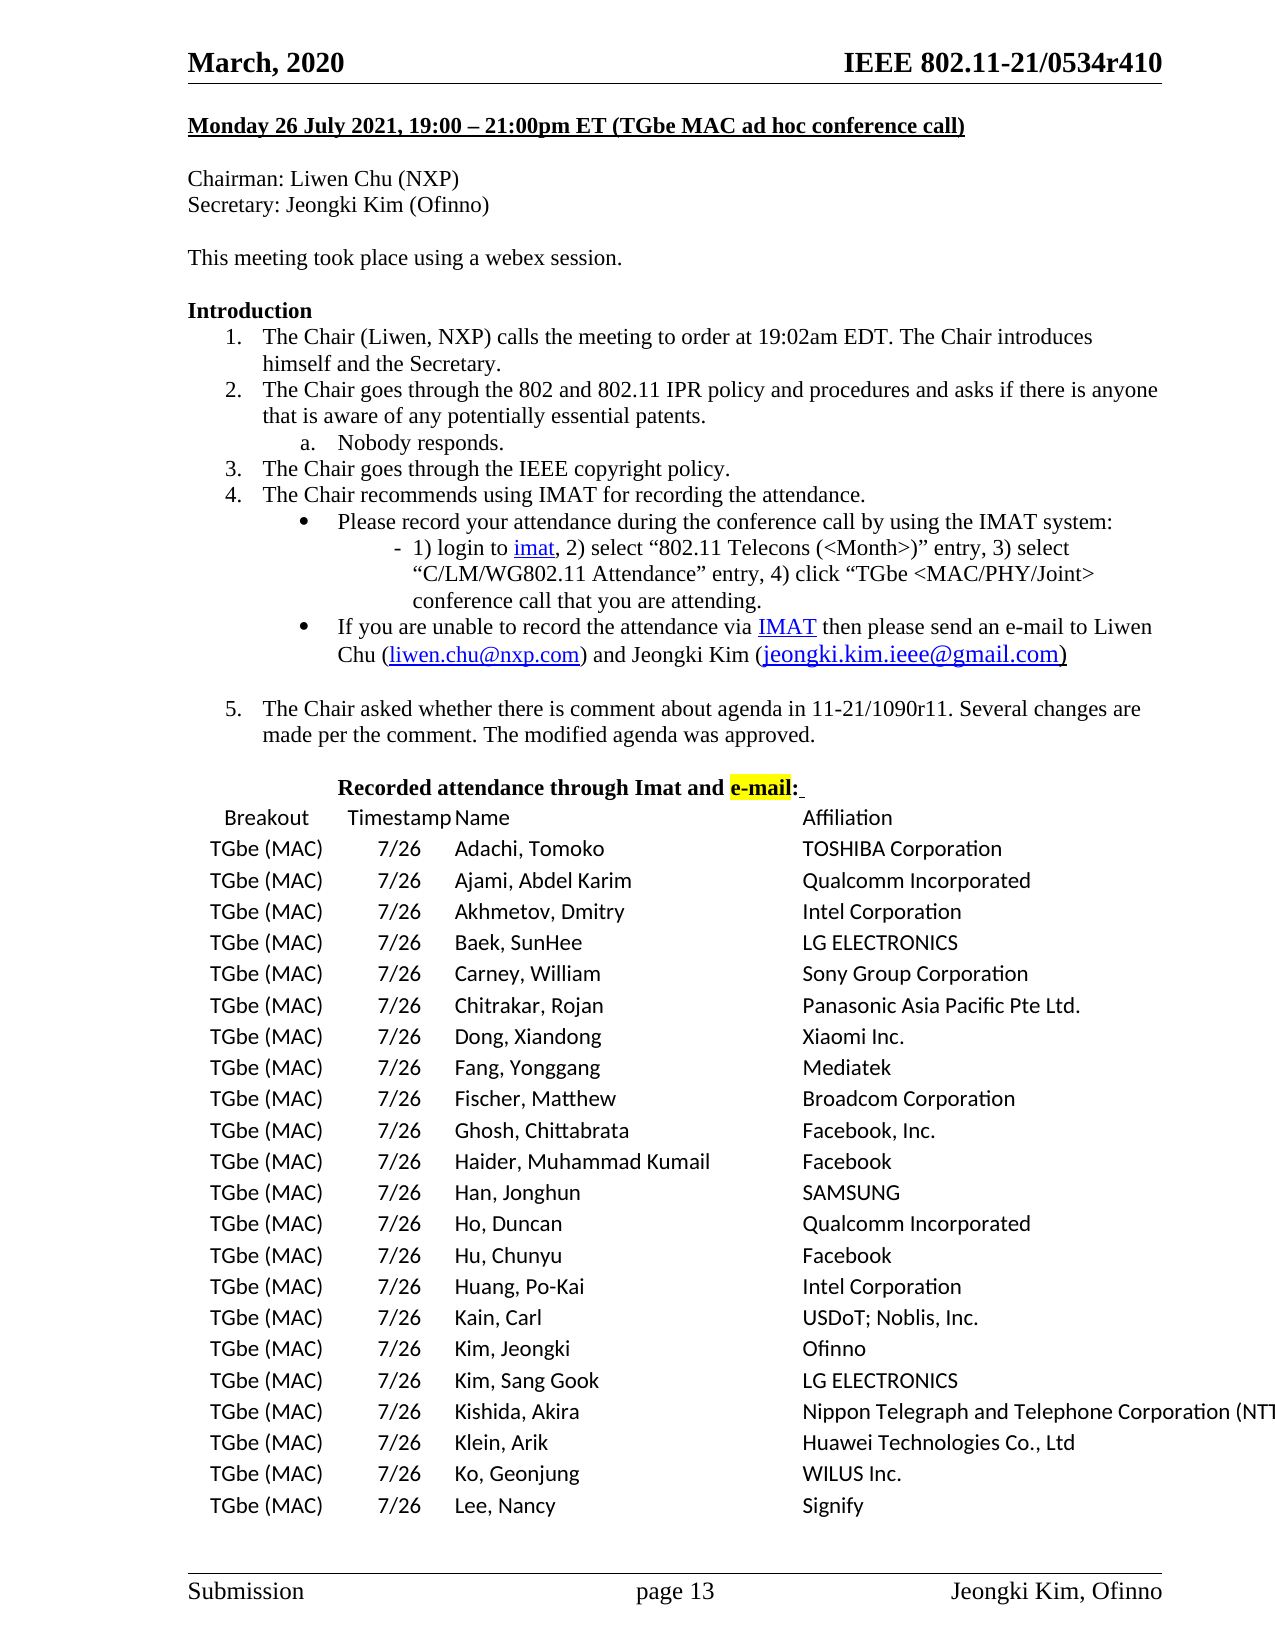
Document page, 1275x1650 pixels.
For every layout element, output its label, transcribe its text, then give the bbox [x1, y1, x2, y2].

table_cell Ko, Geonjung [453, 1456, 801, 1488]
table_cell 7/26 [346, 1456, 453, 1488]
table_cell 7/26 [346, 1206, 453, 1238]
table_header Name [453, 800, 801, 831]
table_cell TGbe (MAC) [188, 1113, 346, 1144]
table_cell 7/26 [346, 1488, 453, 1519]
table_cell 7/26 [346, 1363, 453, 1394]
table_cell 7/26 [346, 863, 453, 894]
table_cell 7/26 [346, 1238, 453, 1269]
table_cell Klein, Arik [453, 1425, 801, 1456]
table_cell TGbe (MAC) [188, 956, 346, 988]
table_cell Ajami, Abdel Karim [453, 863, 801, 894]
table_cell 7/26 [346, 1019, 453, 1050]
text This meeting took place using a webex session. [187, 244, 1162, 271]
table_cell 7/26 [346, 1113, 453, 1144]
table_header Breakout [188, 800, 346, 831]
table_cell Dong, Xiandong [453, 1019, 801, 1050]
table_cell TGbe (MAC) [188, 1144, 346, 1175]
table_cell Facebook [801, 1144, 1275, 1175]
table_cell Nippon Telegraph and Telephone Corporation (NTT) [801, 1394, 1275, 1425]
table_cell 7/26 [346, 1394, 453, 1425]
table_cell TGbe (MAC) [188, 1206, 346, 1238]
table_cell Chitrakar, Rojan [453, 988, 801, 1019]
table_cell 7/26 [346, 1175, 453, 1206]
table_cell Mediatek [801, 1050, 1275, 1081]
table_cell 7/26 [346, 925, 453, 956]
table_cell WILUS Inc. [801, 1456, 1275, 1488]
table_cell Ho, Duncan [453, 1206, 801, 1238]
table_cell 7/26 [346, 1144, 453, 1175]
table_cell Intel Corporation [801, 1269, 1275, 1300]
table_cell TGbe (MAC) [188, 1331, 346, 1363]
table_cell Kim, Jeongki [453, 1331, 801, 1363]
table_cell TGbe (MAC) [188, 1488, 346, 1519]
table_cell TGbe (MAC) [188, 831, 346, 863]
table_cell TGbe (MAC) [188, 1081, 346, 1113]
text Introduction [187, 297, 1162, 323]
table_cell Intel Corporation [801, 894, 1275, 925]
table_cell TGbe (MAC) [188, 925, 346, 956]
table_cell Ofinno [801, 1331, 1275, 1363]
table_cell 7/26 [346, 894, 453, 925]
table_cell TGbe (MAC) [188, 1425, 346, 1456]
table_cell TGbe (MAC) [188, 1019, 346, 1050]
table_cell Fang, Yonggang [453, 1050, 801, 1081]
table_cell Akhmetov, Dmitry [453, 894, 801, 925]
table_cell Haider, Muhammad Kumail [453, 1144, 801, 1175]
table_cell Baek, SunHee [453, 925, 801, 956]
list 1) login to imat, 2) select “802.11 Telecons (<Month>)” entry, 3) select “C/LM/WG802.11 Attendance” entry, 4) click “TGbe <MAC/PHY/Joint> conference call that you are attending. [394, 534, 1162, 613]
list The Chair goes through the 802 and 802.11 IPR policy and procedures and asks if there is anyone that is aware of any potentially essential patents. [225, 376, 1162, 429]
table_cell Kishida, Akira [453, 1394, 801, 1425]
table_cell TOSHIBA Corporation [801, 831, 1275, 863]
list Nobody responds. [300, 429, 1162, 455]
table_cell TGbe (MAC) [188, 1394, 346, 1425]
table_cell TGbe (MAC) [188, 1300, 346, 1331]
table_cell TGbe (MAC) [188, 1175, 346, 1206]
text Secretary: Jeongki Kim (Ofinno) [187, 192, 1162, 218]
table_cell TGbe (MAC) [188, 1238, 346, 1269]
table_cell TGbe (MAC) [188, 988, 346, 1019]
table_cell Qualcomm Incorporated [801, 1206, 1275, 1238]
table_cell Huawei Technologies Co., Ltd [801, 1425, 1275, 1456]
table_cell Facebook [801, 1238, 1275, 1269]
table_cell LG ELECTRONICS [801, 925, 1275, 956]
table_cell TGbe (MAC) [188, 863, 346, 894]
table_cell Qualcomm Incorporated [801, 863, 1275, 894]
table_cell TGbe (MAC) [188, 1269, 346, 1300]
table_cell SAMSUNG [801, 1175, 1275, 1206]
table_cell 7/26 [346, 1269, 453, 1300]
table_cell 7/26 [346, 831, 453, 863]
table_cell Huang, Po-Kai [453, 1269, 801, 1300]
text Chairman: Liwen Chu (NXP) [187, 165, 1162, 192]
table_cell Ghosh, Chittabrata [453, 1113, 801, 1144]
table_cell Signify [801, 1488, 1275, 1519]
table_cell Xiaomi Inc. [801, 1019, 1275, 1050]
list The Chair asked whether there is comment about agenda in 11-21/1090r11. Several changes are made per the comment. The modified agenda was approved. [225, 695, 1162, 747]
text Monday 26 July 2021, 19:00 – 21:00pm ET (TGbe MAC ad hoc conference call) [187, 112, 1162, 139]
text Recorded attendance through Imat and e-mail: [337, 747, 1162, 800]
table_cell Hu, Chunyu [453, 1238, 801, 1269]
table_cell 7/26 [346, 956, 453, 988]
table_cell Panasonic Asia Pacific Pte Ltd. [801, 988, 1275, 1019]
list The Chair goes through the IEEE copyright policy. [225, 455, 1162, 481]
table_cell USDoT; Noblis, Inc. [801, 1300, 1275, 1331]
table_cell Broadcom Corporation [801, 1081, 1275, 1113]
table_cell Kain, Carl [453, 1300, 801, 1331]
table_cell TGbe (MAC) [188, 1363, 346, 1394]
table_cell Han, Jonghun [453, 1175, 801, 1206]
table_cell Kim, Sang Gook [453, 1363, 801, 1394]
table_cell 7/26 [346, 1081, 453, 1113]
table_cell Facebook, Inc. [801, 1113, 1275, 1144]
table_cell Sony Group Corporation [801, 956, 1275, 988]
list The Chair recommends using IMAT for recording the attendance. [225, 481, 1162, 508]
table_cell Adachi, Tomoko [453, 831, 801, 863]
list The Chair (Liwen, NXP) calls the meeting to order at 19:02am EDT. The Chair introduces himself and the Secretary. [225, 323, 1162, 376]
table_cell 7/26 [346, 1425, 453, 1456]
table_cell TGbe (MAC) [188, 1050, 346, 1081]
table_cell Carney, William [453, 956, 801, 988]
table_header Affiliation [801, 800, 1275, 831]
table_cell 7/26 [346, 1050, 453, 1081]
table_cell Fischer, Matthew [453, 1081, 801, 1113]
table_cell LG ELECTRONICS [801, 1363, 1275, 1394]
table_cell 7/26 [346, 1331, 453, 1363]
table_cell 7/26 [346, 988, 453, 1019]
table_header Timestamp [346, 800, 453, 831]
table_cell TGbe (MAC) [188, 1456, 346, 1488]
list Please record your attendance during the conference call by using the IMAT system: [300, 508, 1162, 534]
table_cell 7/26 [346, 1300, 453, 1331]
table_cell Lee, Nancy [453, 1488, 801, 1519]
list If you are unable to record the attendance via IMAT then please send an e-mail to Liwen Chu (liwen.chu@nxp.com) and Jeongki Kim (jeongki.kim.ieee@gmail.com) [300, 613, 1162, 668]
table_cell TGbe (MAC) [188, 894, 346, 925]
